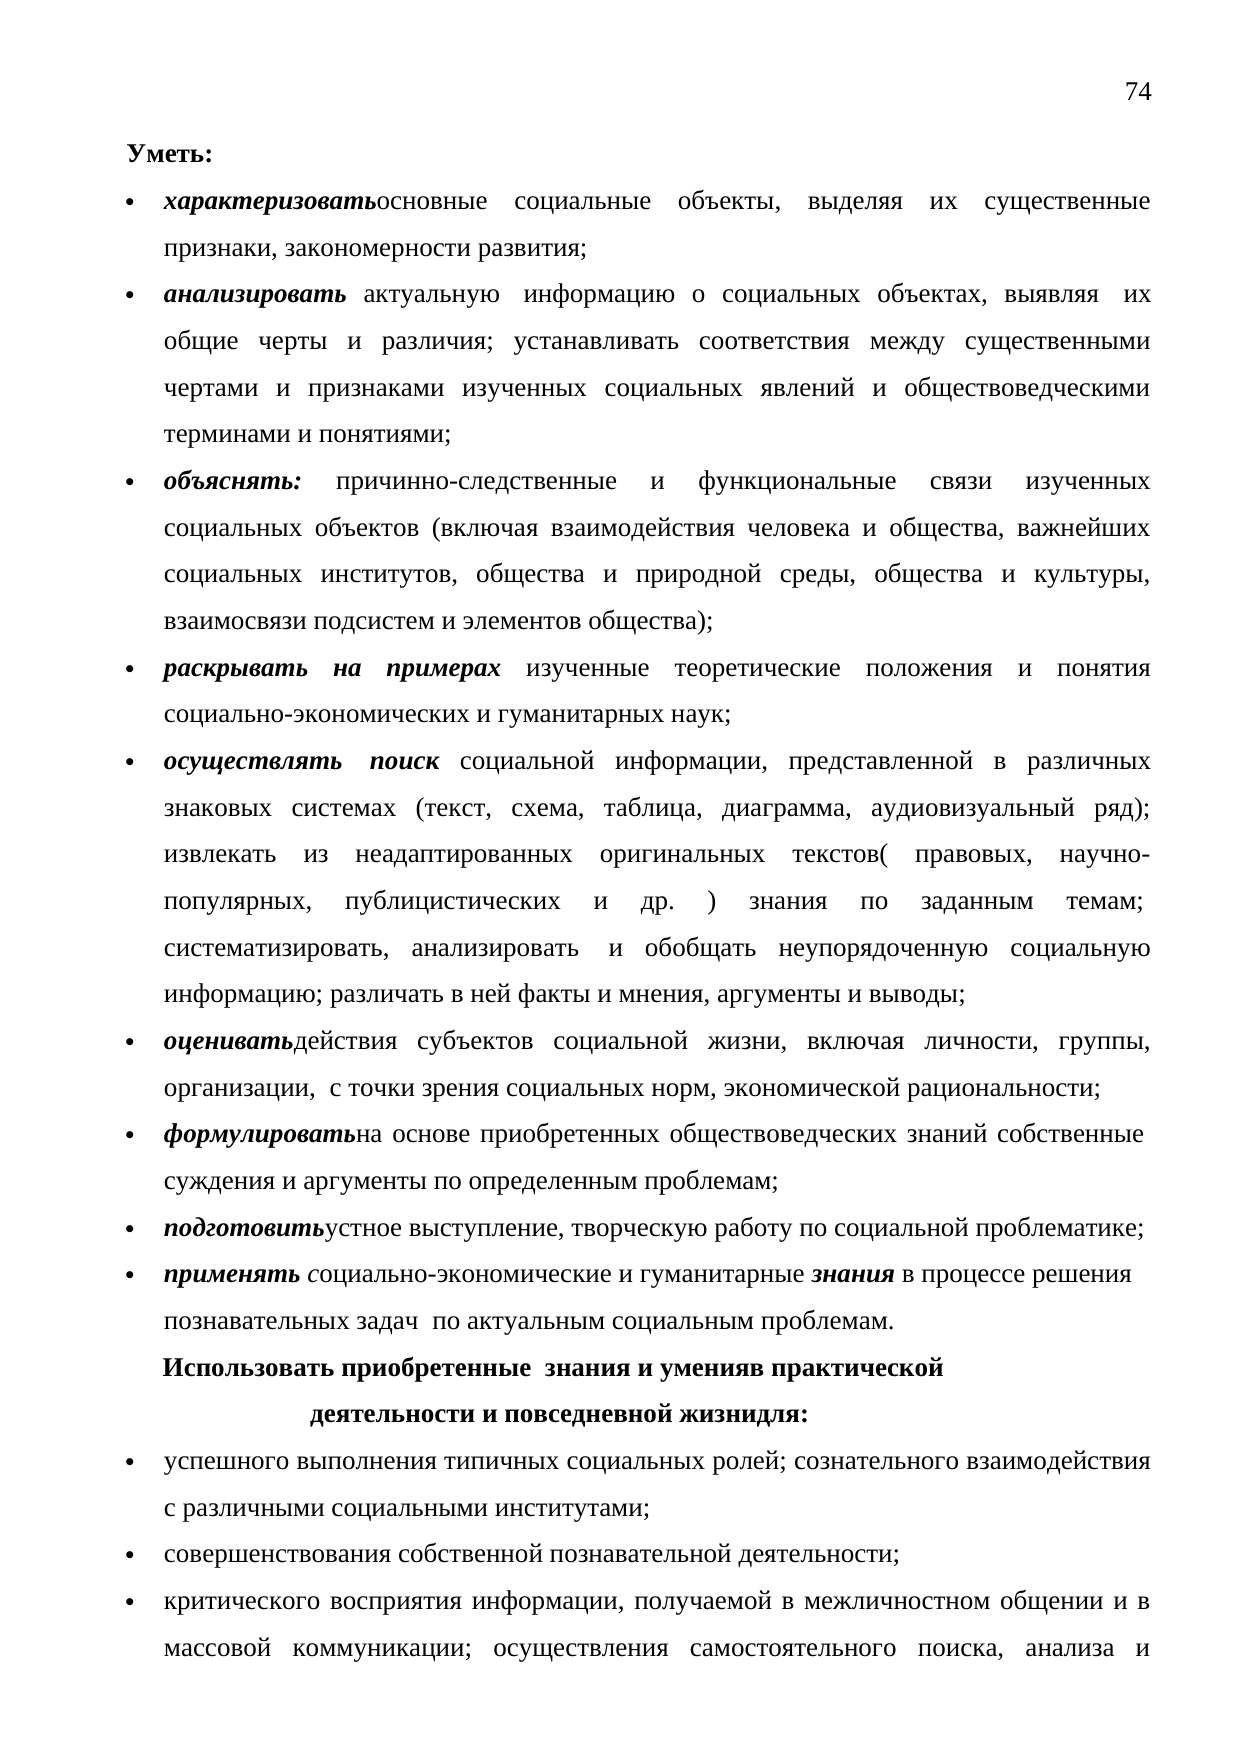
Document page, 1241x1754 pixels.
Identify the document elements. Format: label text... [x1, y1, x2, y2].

list оцениватьдействия субъектов социальной жизни, включая личности, группы, организации, с точки зрения социальных норм, экономической рациональности; [126, 1024, 1152, 1102]
list совершенствования собственной познавательной деятельности; [126, 1537, 1152, 1568]
text Уметь: [89, 137, 1152, 168]
list характеризоватьосновные социальные объекты, выделяя их существенные признаки, закономерности развития; [126, 184, 1152, 262]
list осуществлять поиск социальной информации, представленной в различных знаковых системах (текст, схема, таблица, диаграмма, аудиовизуальный ряд); извлекать из неадаптированных оригинальных текстов( правовых, научно-популярных, публицистических и др. ) знания по заданным темам; систематизировать, анализировать и обобщать неупорядоченную социальную информацию; различать в ней факты и мнения, аргументы и выводы; [126, 744, 1152, 1008]
list раскрывать на примерах изученные теоретические положения и понятия социально-экономических и гуманитарных наук; [126, 651, 1152, 728]
list подготовитьустное выступление, творческую работу по социальной проблематике; [126, 1211, 1152, 1242]
list объяснять: причинно-следственные и функциональные связи изученных социальных объектов (включая взаимодействия человека и общества, важнейших социальных институтов, общества и природной среды, общества и культуры, взаимосвязи подсистем и элементов общества); [126, 464, 1152, 635]
list формулироватьна основе приобретенных обществоведческих знаний собственные суждения и аргументы по определенным проблемам; [126, 1117, 1152, 1195]
list применять социально-экономические и гуманитарные знания в процессе решения познавательных задач по актуальным социальным проблемам. [126, 1257, 1152, 1335]
list успешного выполнения типичных социальных ролей; сознательного взаимодействия с различными социальными институтами; [126, 1444, 1152, 1522]
list анализировать актуальную информацию о социальных объектах, выявляя их общие черты и различия; устанавливать соответствия между существенными чертами и признаками изученных социальных явлений и обществоведческими терминами и понятиями; [126, 277, 1152, 448]
text деятельности и повседневной жизнидля: [236, 1397, 1152, 1428]
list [126, 1584, 1152, 1662]
text Использовать приобретенные знания и уменияв практической [89, 1351, 1152, 1382]
